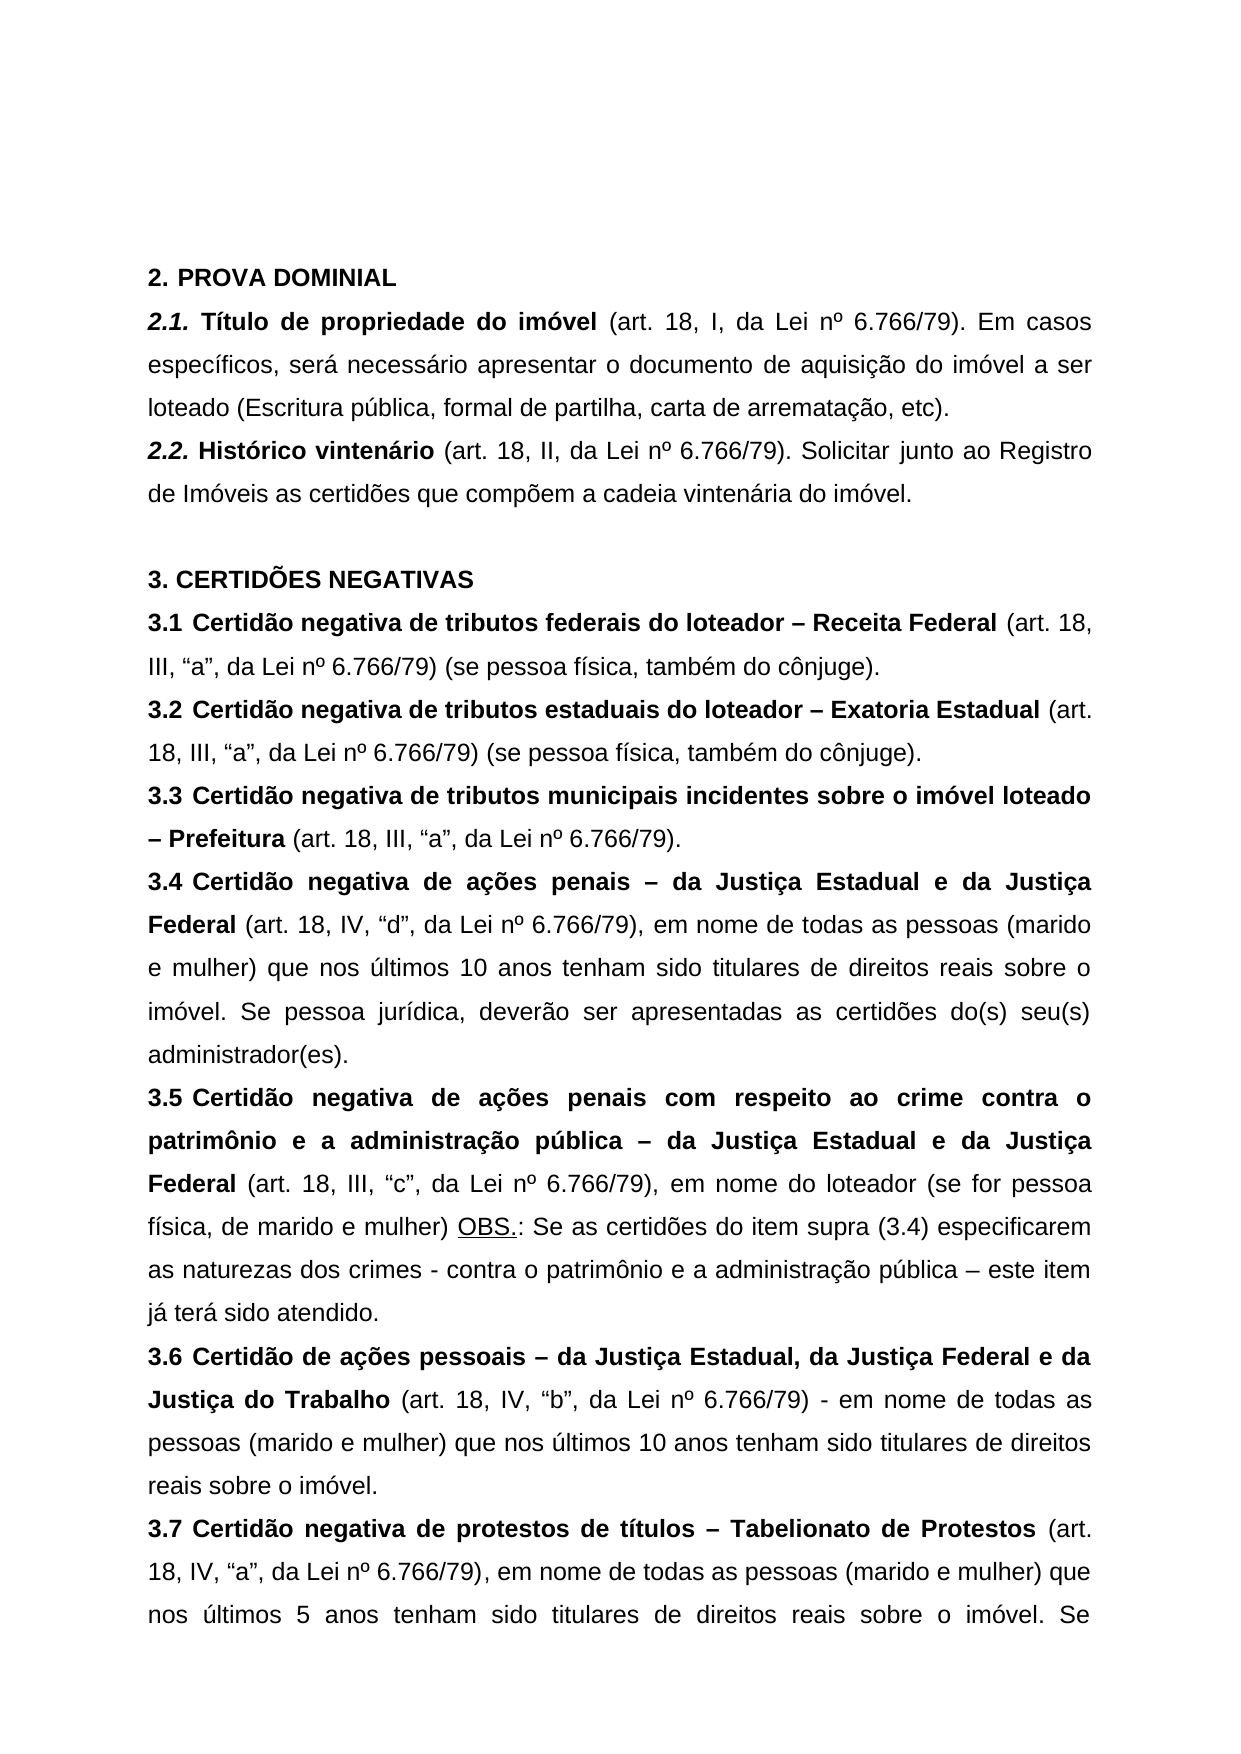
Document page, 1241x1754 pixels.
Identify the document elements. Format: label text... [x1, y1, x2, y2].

list PROVA DOMINIAL [148, 263, 1092, 292]
list Certidão negativa de tributos estaduais do loteador – Exatoria Estadual (art. 18, III, “a”, da Lei nº 6.766/79) (se pessoa física, também do cônjuge). [148, 695, 1092, 767]
list Certidão negativa de tributos municipais incidentes sobre o imóvel loteado – Prefeitura (art. 18, III, “a”, da Lei nº 6.766/79). [148, 781, 1092, 853]
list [148, 1514, 1092, 1629]
text 2.2. Histórico vintenário (art. 18, II, da Lei nº 6.766/79). Solicitar junto ao Registro de Imóveis as certidões que compõem a cadeia vintenária do imóvel. [148, 436, 1092, 508]
list Certidão negativa de ações penais com respeito ao crime contra o patrimônio e a administração pública – da Justiça Estadual e da Justiça Federal (art. 18, III, “c”, da Lei nº 6.766/79), em nome do loteador (se for pessoa física, de marido e mulher) OBS.: Se as certidões do item supra (3.4) especificarem as naturezas dos crimes - contra o patrimônio e a administração pública – este item já terá sido atendido. [148, 1083, 1092, 1327]
list Certidão negativa de tributos federais do loteador – Receita Federal (art. 18, III, “a”, da Lei nº 6.766/79) (se pessoa física, também do cônjuge). [148, 608, 1092, 680]
list Certidão negativa de ações penais – da Justiça Estadual e da Justiça Federal (art. 18, IV, “d”, da Lei nº 6.766/79), em nome de todas as pessoas (marido e mulher) que nos últimos 10 anos tenham sido titulares de direitos reais sobre o imóvel. Se pessoa jurídica, deverão ser apresentadas as certidões do(s) seu(s) administrador(es). [148, 867, 1092, 1068]
text 2.1. Título de propriedade do imóvel (art. 18, I, da Lei nº 6.766/79). Em casos específicos, será necessário apresentar o documento de aquisição do imóvel a ser loteado (Escritura pública, formal de partilha, carta de arrematação, etc). [148, 307, 1092, 422]
list Certidão de ações pessoais – da Justiça Estadual, da Justiça Federal e da Justiça do Trabalho (art. 18, IV, “b”, da Lei nº 6.766/79) - em nome de todas as pessoas (marido e mulher) que nos últimos 10 anos tenham sido titulares de direitos reais sobre o imóvel. [148, 1342, 1092, 1500]
text 3. CERTIDÕES NEGATIVAS [148, 565, 1092, 594]
